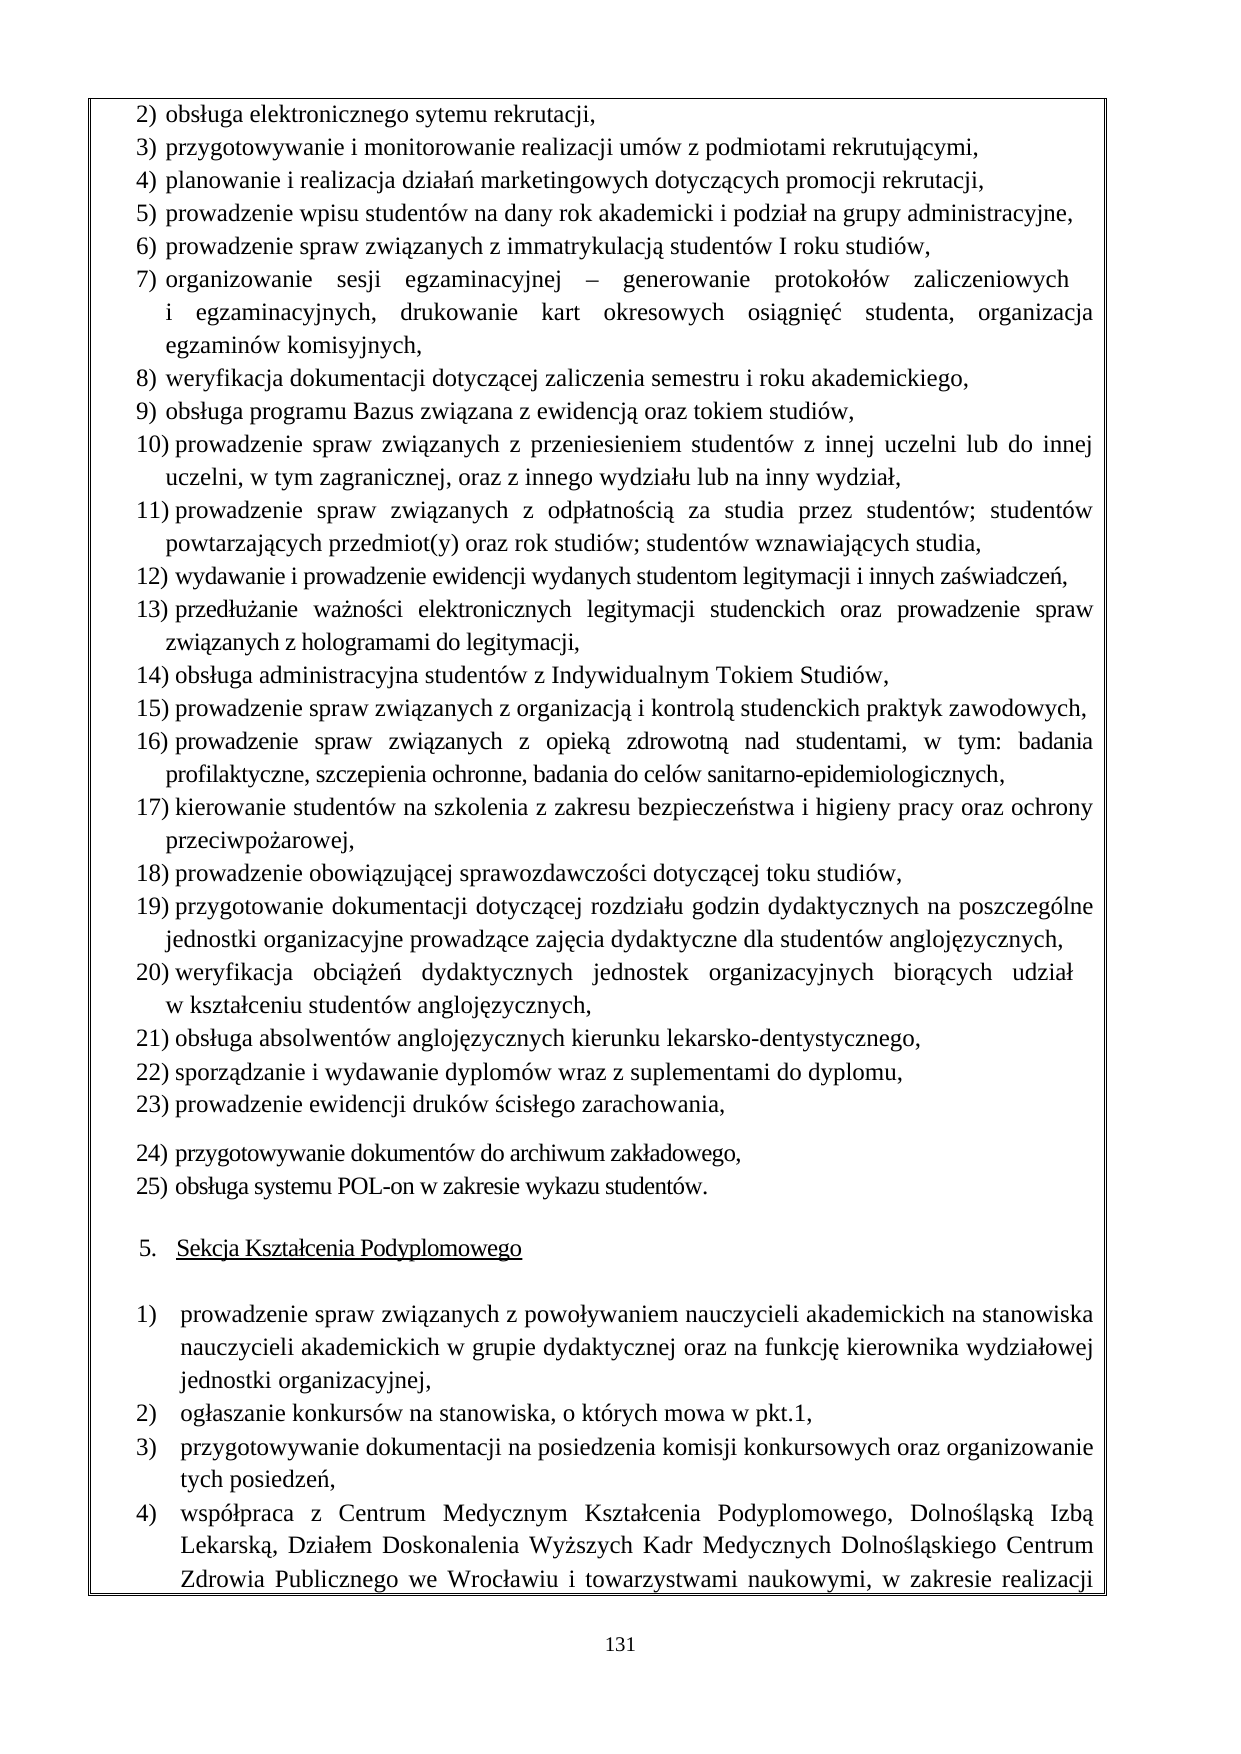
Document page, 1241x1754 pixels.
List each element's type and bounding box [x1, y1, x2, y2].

table_cell [91, 99, 1104, 1592]
